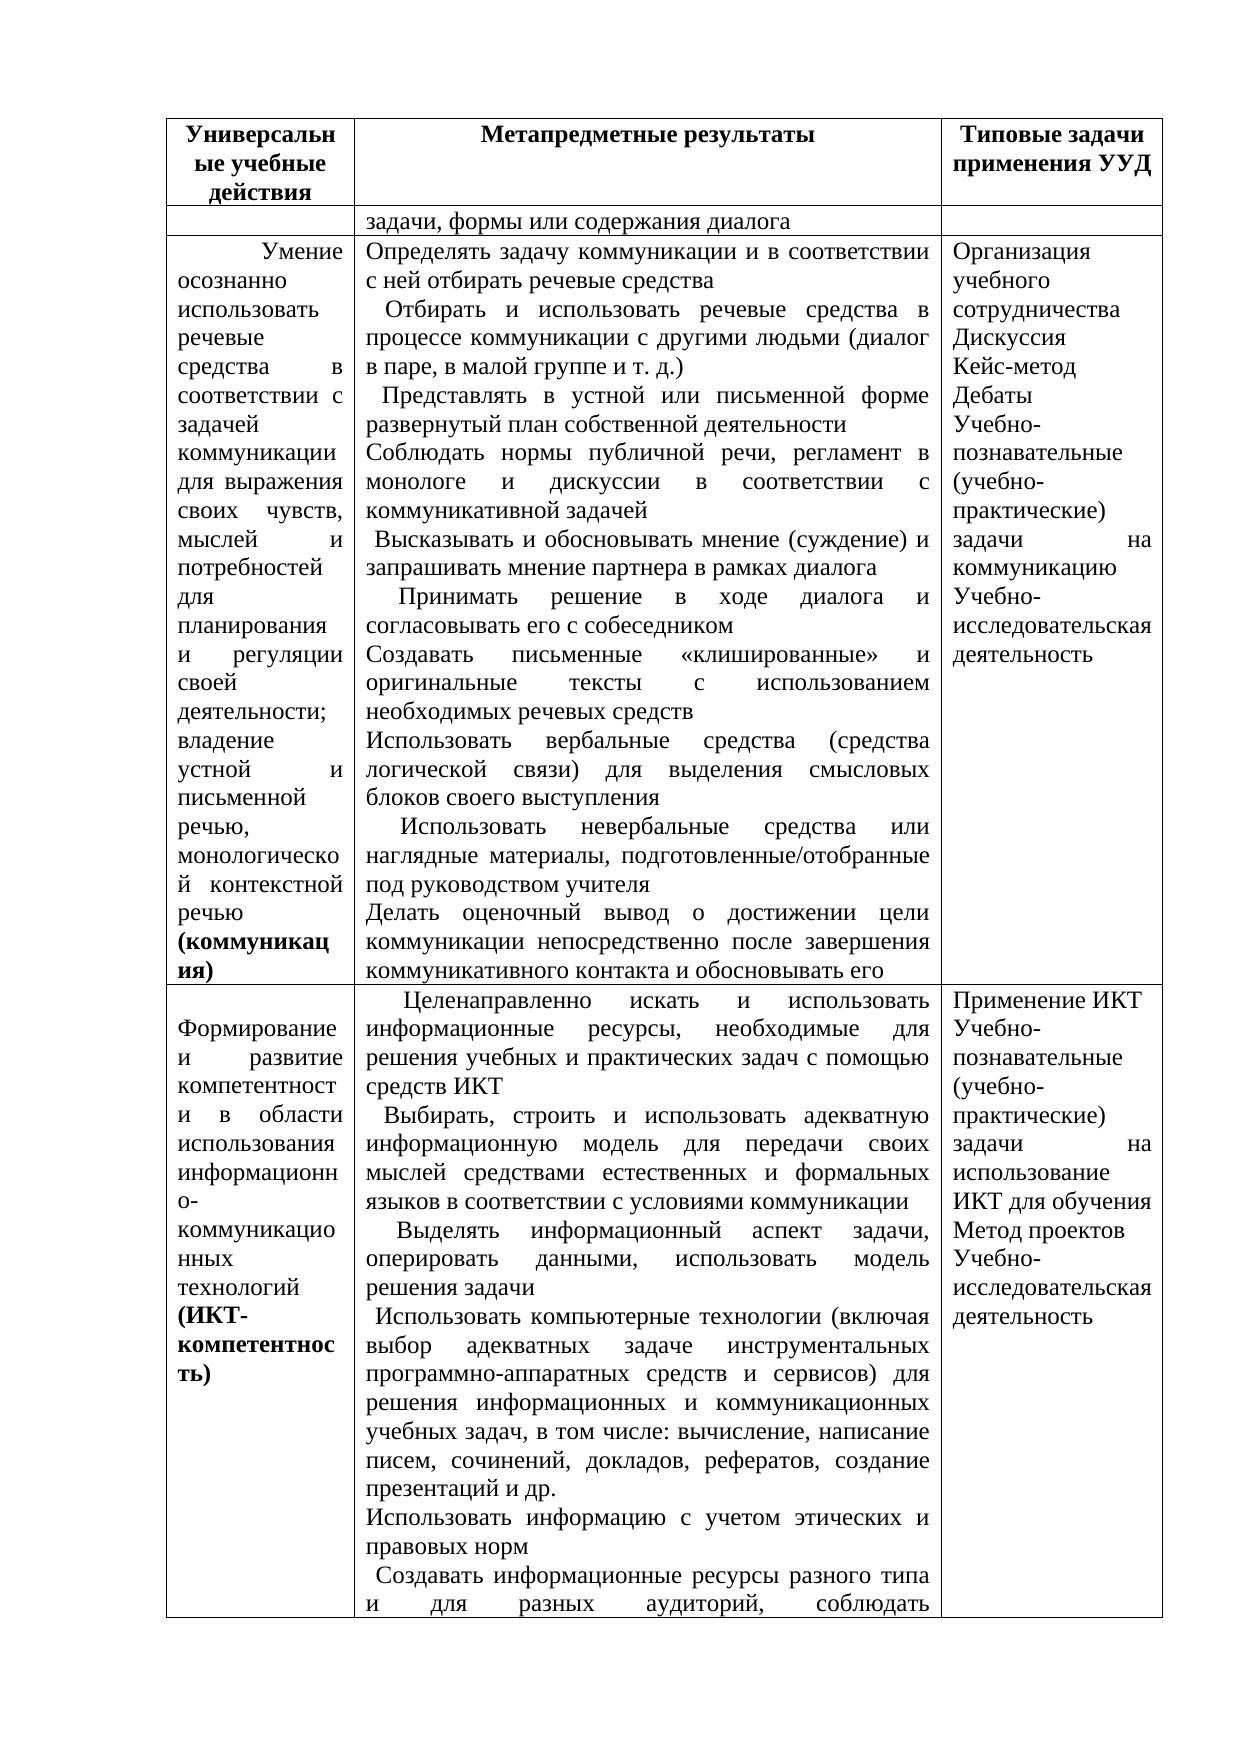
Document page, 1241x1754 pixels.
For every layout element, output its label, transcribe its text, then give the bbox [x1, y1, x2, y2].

table_header Метапредметные результаты [355, 119, 941, 205]
table_cell Организация учебного сотрудничества Дискуссия Кейс-метод Дебаты Учебно-познавательные (учебно-практические) задачи на коммуникацию Учебно-исследовательская деятельность [942, 236, 1162, 984]
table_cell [167, 985, 354, 1617]
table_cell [355, 985, 941, 1617]
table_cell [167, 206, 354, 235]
table_cell Определять задачу коммуникации и в соответствии с ней отбирать речевые средства Отбирать и использовать речевые средства в процессе коммуникации с другими людьми (диалог в паре, в малой группе и т. д.) Представлять в устной или письменной форме развернутый план собственной деятельности Соблюдать нормы публичной речи, регламент в монологе и дискуссии в соответствии с коммуникативной задачей Высказывать и обосновывать мнение (суждение) и запрашивать мнение партнера в рамках диалога Принимать решение в ходе диалога и согласовывать его с собеседником Создавать письменные «клишированные» и оригинальные тексты с использованием необходимых речевых средств Использовать вербальные средства (средства логической связи) для выделения смысловых блоков своего выступления Использовать невербальные средства или наглядные материалы, подготовленные/отобранные под руководством учителя Делать оценочный вывод о достижении цели коммуникации непосредственно после завершения коммуникативного контакта и обосновывать его [355, 236, 941, 984]
table_header Типовые задачи применения УУД [942, 119, 1162, 205]
table_header Универсальные учебные действия [167, 119, 354, 205]
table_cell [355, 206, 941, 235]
table_cell Умение осознанно использовать речевые средства в соответствии с задачей коммуникации для выражения своих чувств, мыслей и потребностей для планирования и регуляции своей деятельности; владение устной и письменной речью, монологической контекстной речью (коммуникация) [167, 236, 354, 984]
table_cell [942, 985, 1162, 1617]
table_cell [942, 206, 1162, 235]
